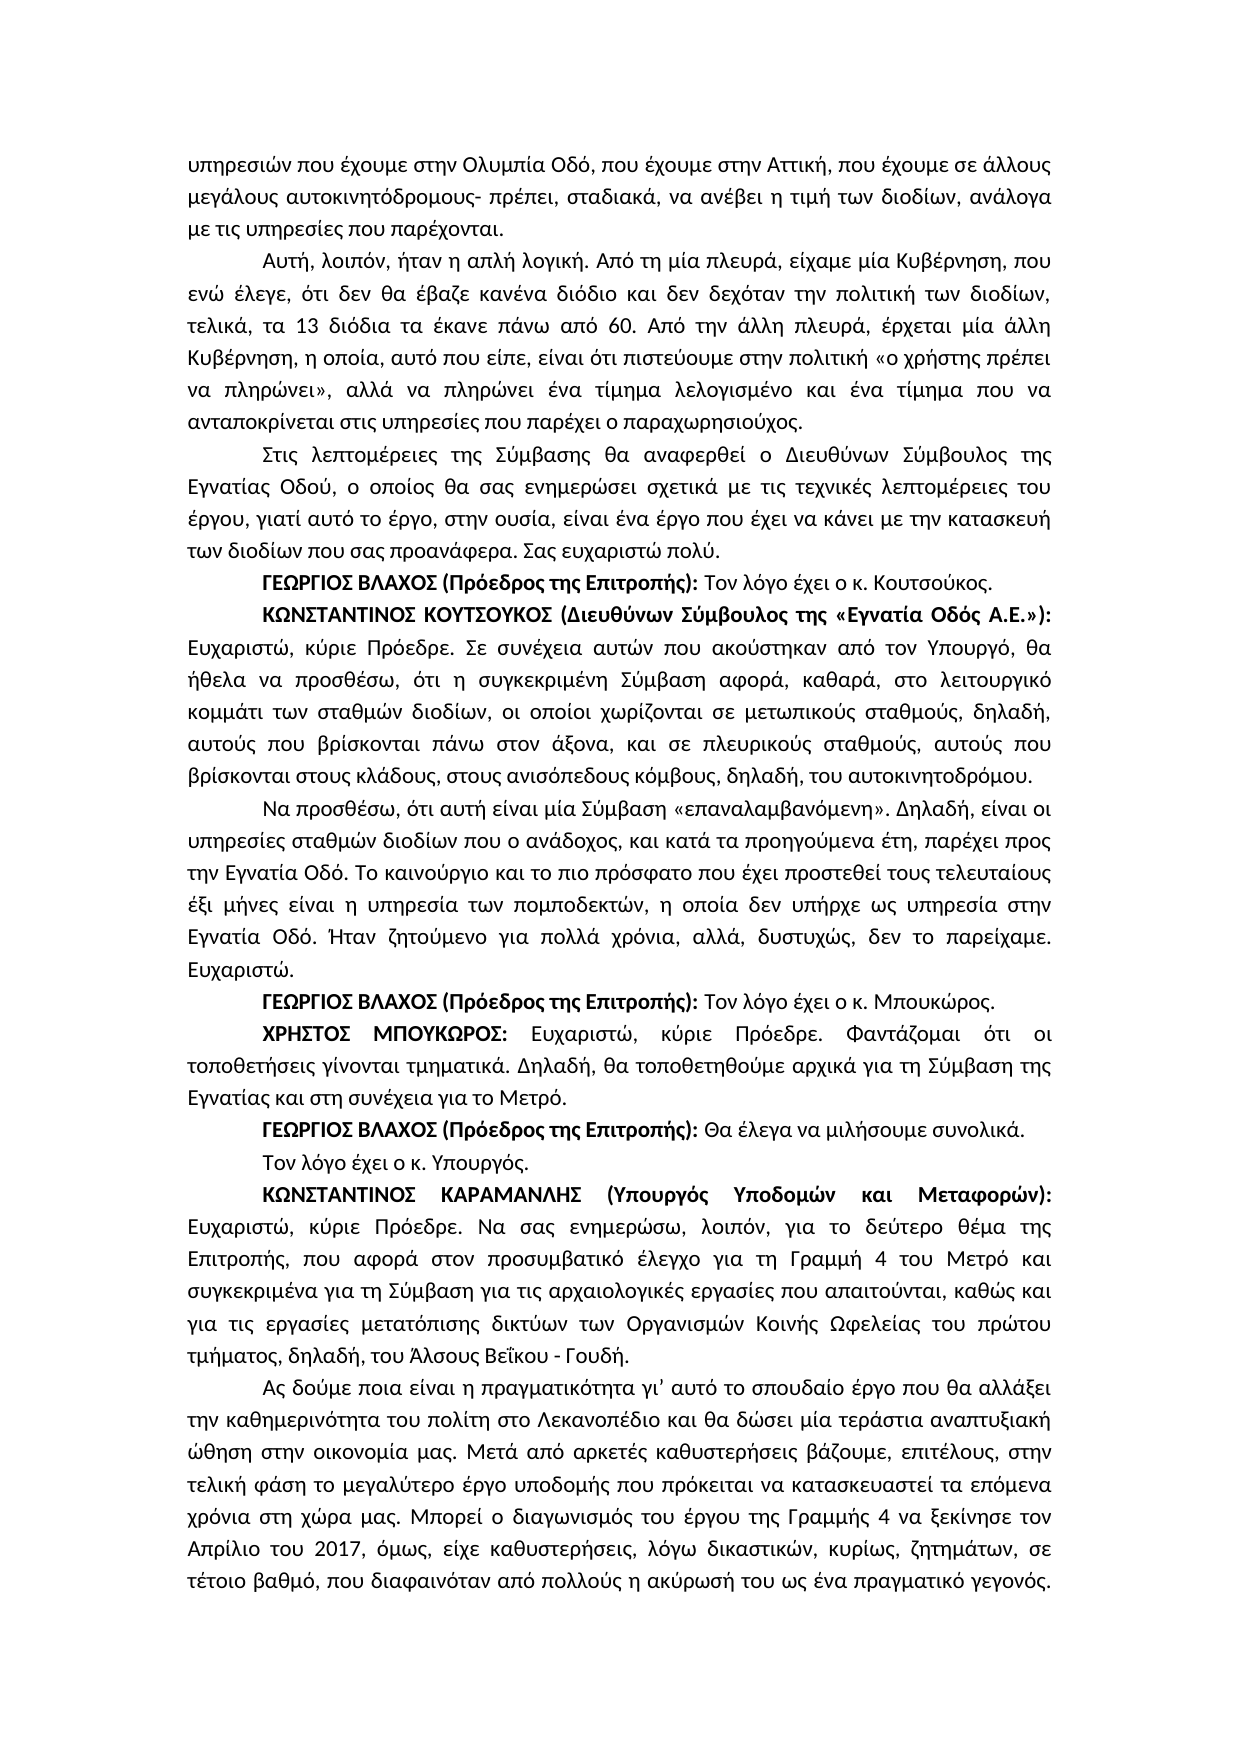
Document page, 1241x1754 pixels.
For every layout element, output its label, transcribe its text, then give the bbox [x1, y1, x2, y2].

text Στις λεπτομέρειες της Σύμβασης θα αναφερθεί ο Διευθύνων Σύμβουλος της Εγνατίας Οδού, ο οποίος θα σας ενημερώσει σχετικά με τις τεχνικές λεπτομέρειες του έργου, γιατί αυτό το έργο, στην ουσία, είναι ένα έργο που έχει να κάνει με την κατασκευή των διοδίων που σας προανάφερα. Σας ευχαριστώ πολύ. [187, 440, 1053, 564]
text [187, 150, 1053, 242]
text ΚΩΝΣΤΑΝΤΙΝΟΣ ΚΟΥΤΣΟΥΚΟΣ (Διευθύνων Σύμβουλος της «Εγνατία Οδός Α.Ε.»): Ευχαριστώ, κύριε Πρόεδρε. Σε συνέχεια αυτών που ακούστηκαν από τον Υπουργό, θα ήθελα να προσθέσω, ότι η συγκεκριμένη Σύμβαση αφορά, καθαρά, στο λειτουργικό κομμάτι των σταθμών διοδίων, οι οποίοι χωρίζονται σε μετωπικούς σταθμούς, δηλαδή, αυτούς που βρίσκονται πάνω στον άξονα, και σε πλευρικούς σταθμούς, αυτούς που βρίσκονται στους κλάδους, στους ανισόπεδους κόμβους, δηλαδή, του αυτοκινητοδρόμου. [187, 601, 1053, 789]
text ΓΕΩΡΓΙΟΣ ΒΛΑΧΟΣ (Πρόεδρος της Επιτροπής): Τον λόγο έχει ο κ. Κουτσούκος. [187, 568, 1053, 596]
text ΚΩΝΣΤΑΝΤΙΝΟΣ ΚΑΡΑΜΑΝΛΗΣ (Υπουργός Υποδομών και Μεταφορών): Ευχαριστώ, κύριε Πρόεδρε. Να σας ενημερώσω, λοιπόν, για το δεύτερο θέμα της Επιτροπής, που αφορά στον προσυμβατικό έλεγχο για τη Γραμμή 4 του Μετρό και συγκεκριμένα για τη Σύμβαση για τις αρχαιολογικές εργασίες που απαιτούνται, καθώς και για τις εργασίες μετατόπισης δικτύων των Οργανισμών Κοινής Ωφελείας του πρώτου τμήματος, δηλαδή, του Άλσους Βεΐκου - Γουδή. [187, 1180, 1053, 1369]
text Τον λόγο έχει ο κ. Υπουργός. [187, 1148, 1053, 1176]
text ΧΡΗΣΤΟΣ ΜΠΟΥΚΩΡΟΣ: Ευχαριστώ, κύριε Πρόεδρε. Φαντάζομαι ότι οι τοποθετήσεις γίνονται τμηματικά. Δηλαδή, θα τοποθετηθούμε αρχικά για τη Σύμβαση της Εγνατίας και στη συνέχεια για το Μετρό. [187, 1019, 1053, 1111]
text ΓΕΩΡΓΙΟΣ ΒΛΑΧΟΣ (Πρόεδρος της Επιτροπής): Θα έλεγα να μιλήσουμε συνολικά. [187, 1116, 1053, 1144]
text Αυτή, λοιπόν, ήταν η απλή λογική. Από τη μία πλευρά, είχαμε μία Κυβέρνηση, που ενώ έλεγε, ότι δεν θα έβαζε κανένα διόδιο και δεν δεχόταν την πολιτική των διοδίων, τελικά, τα 13 διόδια τα έκανε πάνω από 60. Από την άλλη πλευρά, έρχεται μία άλλη Κυβέρνηση, η οποία, αυτό που είπε, είναι ότι πιστεύουμε στην πολιτική «ο χρήστης πρέπει να πληρώνει», αλλά να πληρώνει ένα τίμημα λελογισμένο και ένα τίμημα που να ανταποκρίνεται στις υπηρεσίες που παρέχει ο παραχωρησιούχος. [187, 247, 1053, 436]
text Να προσθέσω, ότι αυτή είναι μία Σύμβαση «επαναλαμβανόμενη». Δηλαδή, είναι οι υπηρεσίες σταθμών διοδίων που ο ανάδοχος, και κατά τα προηγούμενα έτη, παρέχει προς την Εγνατία Οδό. Το καινούργιο και το πιο πρόσφατο που έχει προστεθεί τους τελευταίους έξι μήνες είναι η υπηρεσία των πομποδεκτών, η οποία δεν υπήρχε ως υπηρεσία στην Εγνατία Οδό. Ήταν ζητούμενο για πολλά χρόνια, αλλά, δυστυχώς, δεν το παρείχαμε. Ευχαριστώ. [187, 794, 1053, 983]
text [187, 1373, 1053, 1594]
text ΓΕΩΡΓΙΟΣ ΒΛΑΧΟΣ (Πρόεδρος της Επιτροπής): Τον λόγο έχει ο κ. Μπουκώρος. [187, 987, 1053, 1015]
